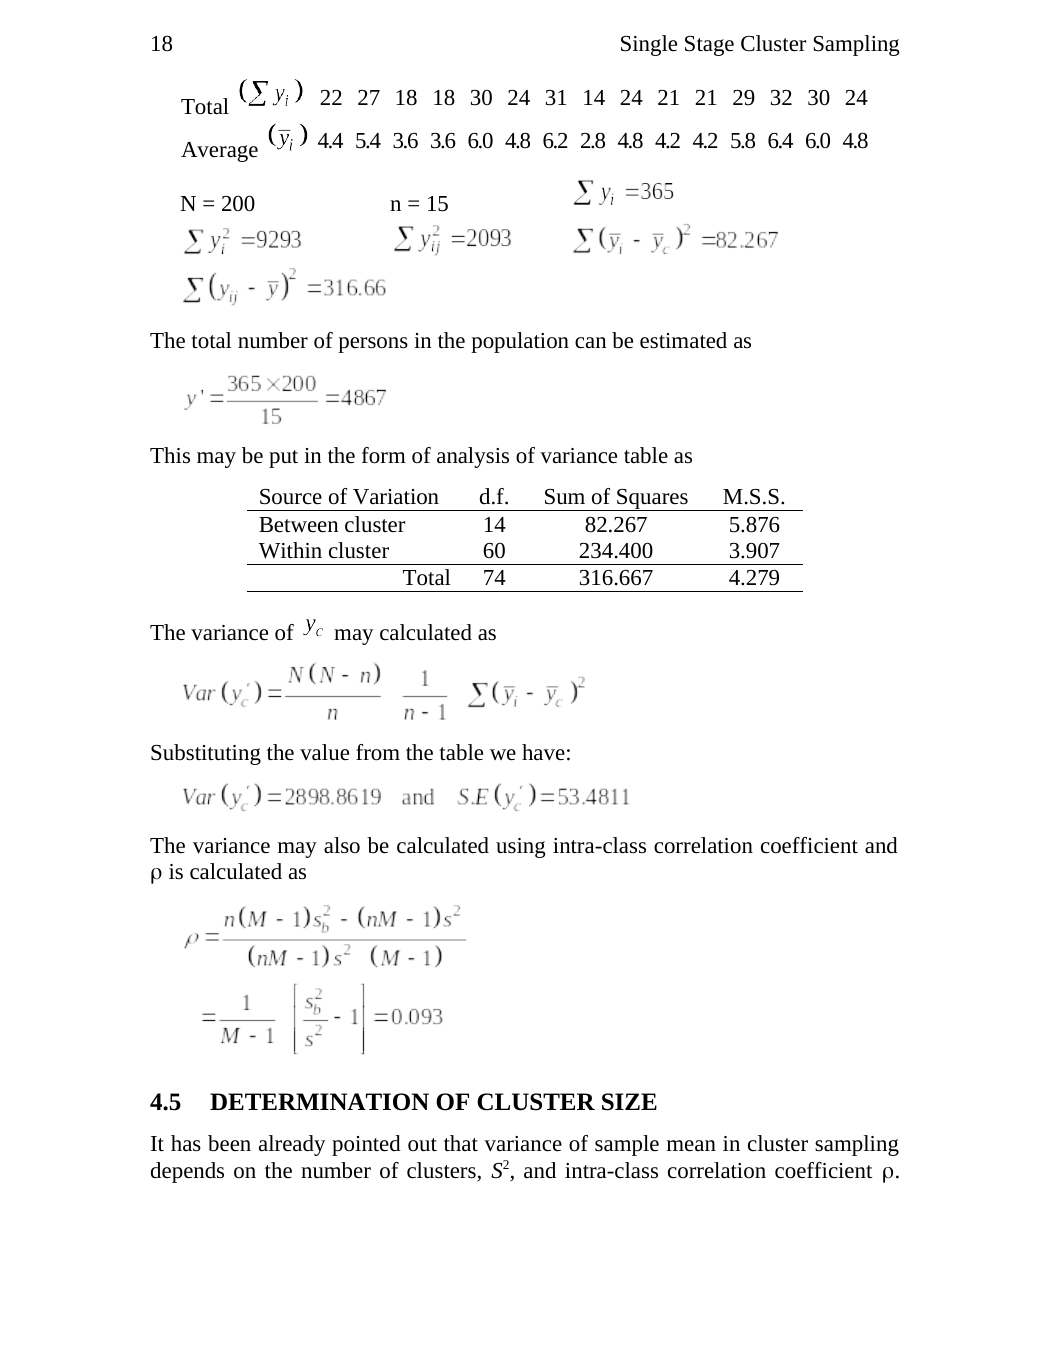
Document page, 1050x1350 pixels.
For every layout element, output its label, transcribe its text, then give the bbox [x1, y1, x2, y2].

table_cell Between cluster [247, 511, 462, 537]
text The total number of persons in the population can be estimated as [150, 327, 900, 354]
table_header 31 [537, 75, 574, 119]
table_cell 5.8 [725, 119, 762, 162]
table_cell 60 [462, 537, 526, 563]
table_header 18 [425, 75, 462, 119]
table_header Total [181, 75, 312, 119]
table_cell 2.8 [575, 119, 612, 162]
table_cell 3.6 [425, 119, 462, 162]
table_cell 74 [462, 565, 526, 591]
table_cell 4.2 [650, 119, 687, 162]
table_cell 4.279 [706, 565, 803, 591]
table_cell 4.2 [687, 119, 724, 162]
table_cell 316.667 [526, 565, 706, 591]
table_header 21 [687, 75, 724, 119]
table_cell 5.4 [350, 119, 387, 162]
table_header Sum of Squares [526, 483, 706, 510]
table_header 27 [350, 75, 387, 119]
table_cell 4.8 [837, 119, 875, 162]
table_cell 3.907 [706, 537, 803, 563]
table_header 24 [500, 75, 537, 119]
table_cell 4.4 [312, 119, 350, 162]
text This may be put in the form of analysis of variance table as [150, 443, 900, 469]
table_header 21 [650, 75, 687, 119]
table_cell Within cluster [247, 537, 462, 563]
table_header 18 [387, 75, 424, 119]
table_cell 6.2 [537, 119, 574, 162]
table_header 30 [800, 75, 837, 119]
table_cell 6.0 [800, 119, 837, 162]
table_header 24 [837, 75, 875, 119]
table_cell 6.4 [762, 119, 799, 162]
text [150, 1130, 900, 1183]
table_header 22 [312, 75, 350, 119]
table_header 29 [725, 75, 762, 119]
table_header M.S.S. [706, 483, 803, 510]
table_cell Average [181, 119, 312, 162]
table_header 14 [575, 75, 612, 119]
table_header 24 [612, 75, 649, 119]
table_cell 14 [462, 511, 526, 537]
table_header 32 [762, 75, 799, 119]
table_cell 6.0 [462, 119, 499, 162]
table_cell 82.267 [526, 511, 706, 537]
table_header 30 [462, 75, 499, 119]
table_cell Total [247, 565, 462, 591]
table_cell 4.8 [612, 119, 649, 162]
text N = 200 n = 15 [150, 176, 900, 217]
table_cell 4.8 [500, 119, 537, 162]
text Substituting the value from the table we have: [150, 739, 900, 766]
table_header Source of Variation [247, 483, 462, 510]
text 4.5 DETERMINATION OF CLUSTER SIZE [150, 1087, 900, 1116]
text The variance of may calculated as [150, 606, 900, 645]
table_cell 3.6 [387, 119, 424, 162]
table_header d.f. [462, 483, 526, 510]
table_cell 5.876 [706, 511, 803, 537]
text The variance may also be calculated using intra-class correlation coefficient and is calculated as [150, 832, 900, 885]
table_cell 234.400 [526, 537, 706, 563]
